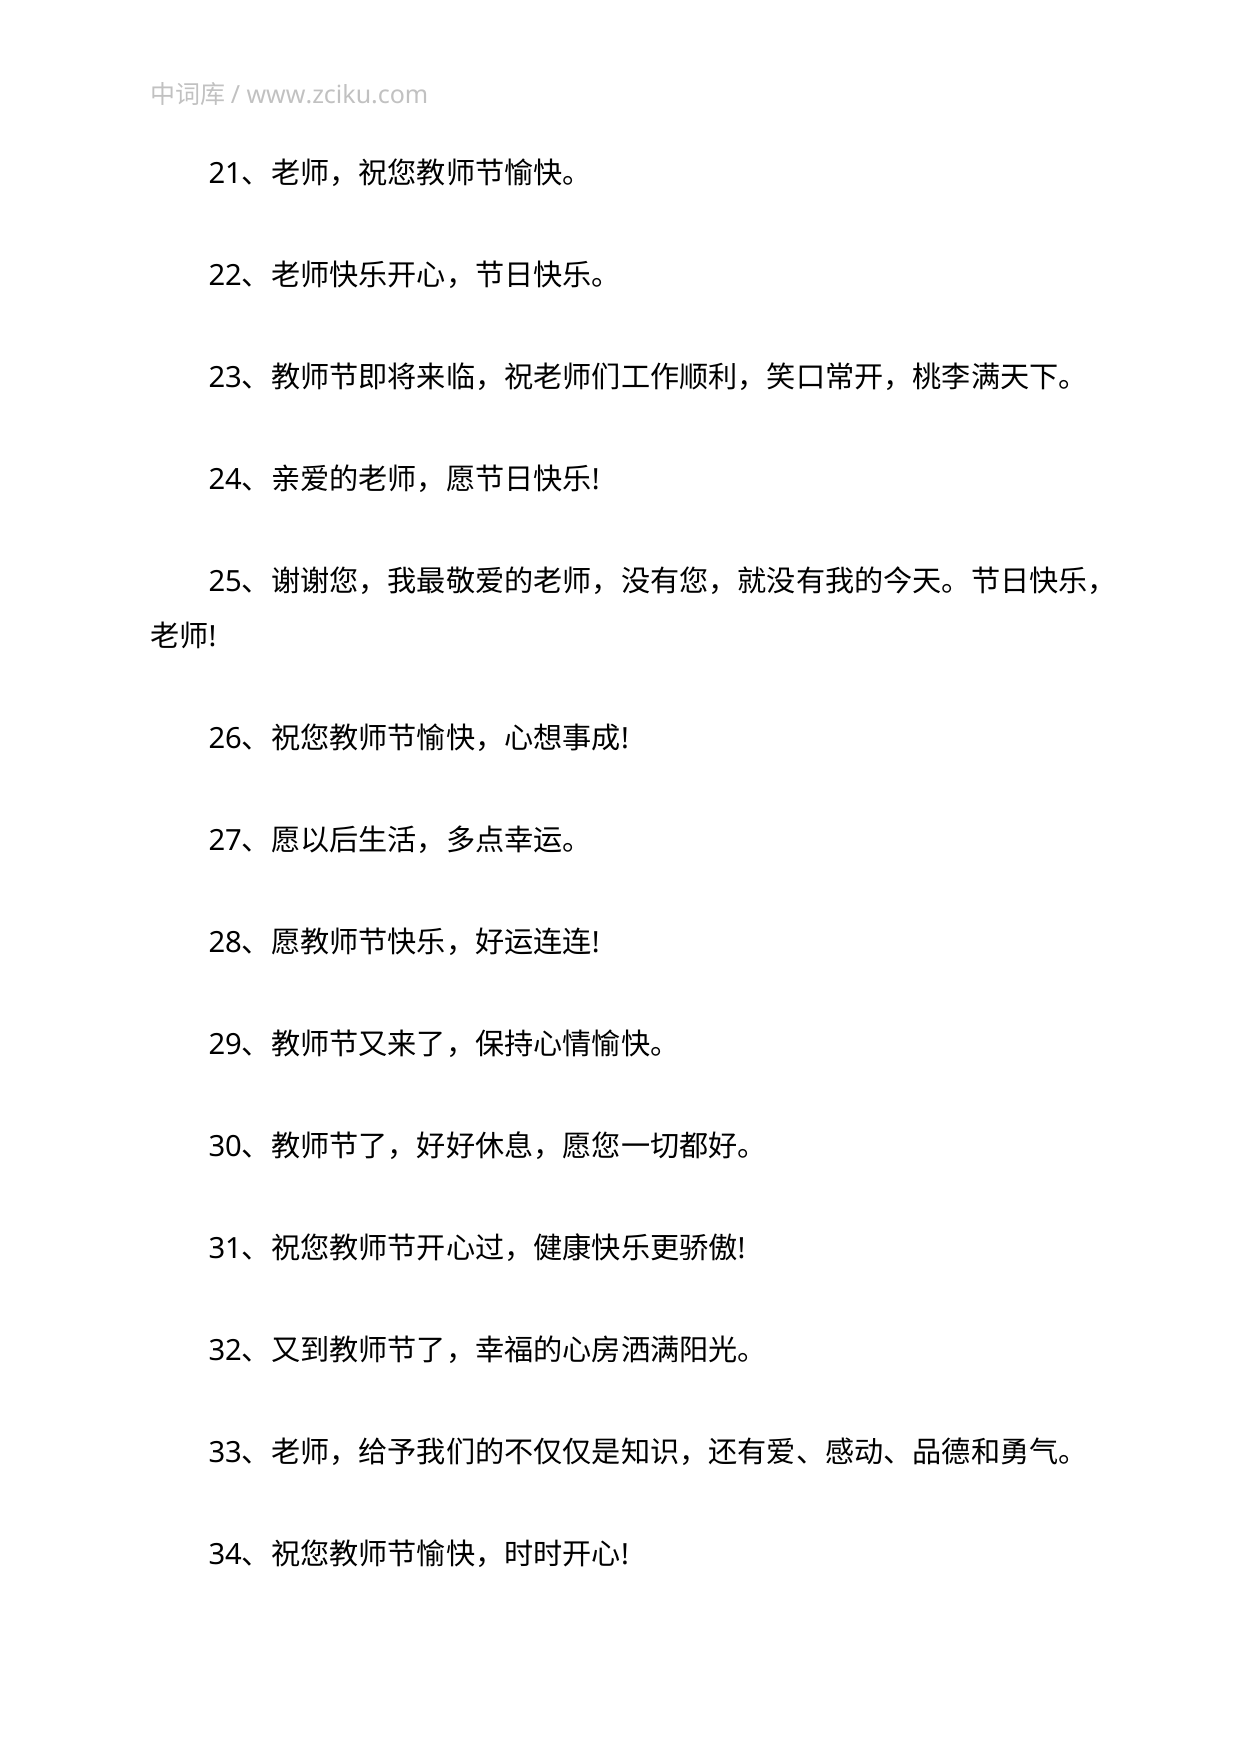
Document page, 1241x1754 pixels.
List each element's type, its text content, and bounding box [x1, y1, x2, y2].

text 33、老师，给予我们的不仅仅是知识，还有爱、感动、品德和勇气。 [150, 1429, 1090, 1471]
text 32、又到教师节了，幸福的心房洒满阳光。 [150, 1327, 1090, 1369]
text 30、教师节了，好好休息，愿您一切都好。 [150, 1123, 1090, 1165]
text 24、亲爱的老师，愿节日快乐! [150, 456, 1090, 498]
text 34、祝您教师节愉快，时时开心! [150, 1531, 1090, 1573]
text 31、祝您教师节开心过，健康快乐更骄傲! [150, 1225, 1090, 1267]
text 21、老师，祝您教师节愉快。 [150, 150, 1090, 192]
text 25、谢谢您，我最敬爱的老师，没有您，就没有我的今天。节日快乐，老师! [150, 558, 1090, 655]
text 27、愿以后生活，多点幸运。 [150, 817, 1090, 859]
text 29、教师节又来了，保持心情愉快。 [150, 1021, 1090, 1063]
text 23、教师节即将来临，祝老师们工作顺利，笑口常开，桃李满天下。 [150, 354, 1090, 396]
text 26、祝您教师节愉快，心想事成! [150, 715, 1090, 757]
text 28、愿教师节快乐，好运连连! [150, 919, 1090, 961]
text 22、老师快乐开心，节日快乐。 [150, 252, 1090, 294]
